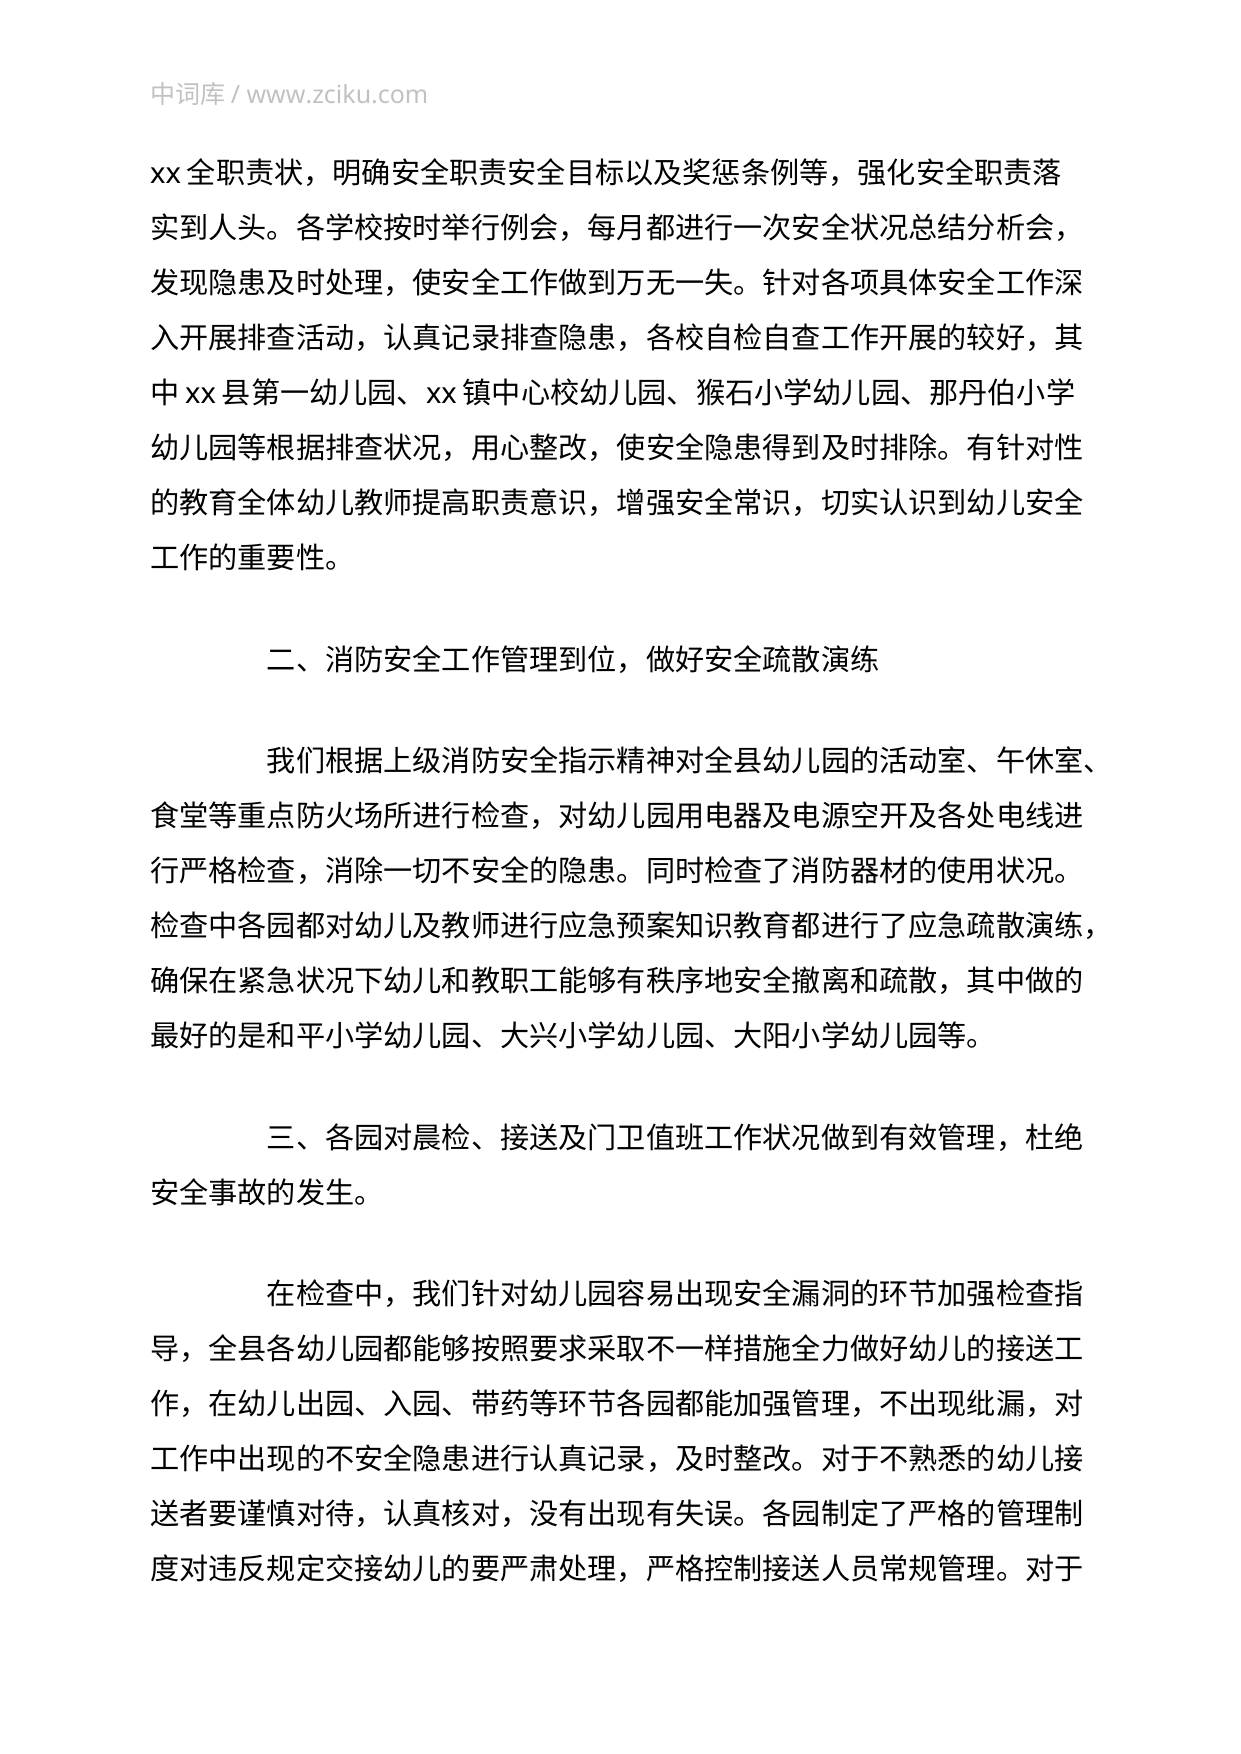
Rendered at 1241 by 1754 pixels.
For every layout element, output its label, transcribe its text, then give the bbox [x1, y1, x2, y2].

text 二、消防安全工作管理到位，做好安全疏散演练 [150, 636, 1090, 678]
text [150, 1271, 1090, 1588]
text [150, 150, 1090, 577]
text 三、各园对晨检、接送及门卫值班工作状况做到有效管理，杜绝安全事故的发生。 [150, 1114, 1090, 1211]
text 我们根据上级消防安全指示精神对全县幼儿园的活动室、午休室、食堂等重点防火场所进行检查，对幼儿园用电器及电源空开及各处电线进行严格检查，消除一切不安全的隐患。同时检查了消防器材的使用状况。检查中各园都对幼儿及教师进行应急预案知识教育都进行了应急疏散演练，确保在紧急状况下幼儿和教职工能够有秩序地安全撤离和疏散，其中做的最好的是和平小学幼儿园、大兴小学幼儿园、大阳小学幼儿园等。 [150, 738, 1090, 1055]
